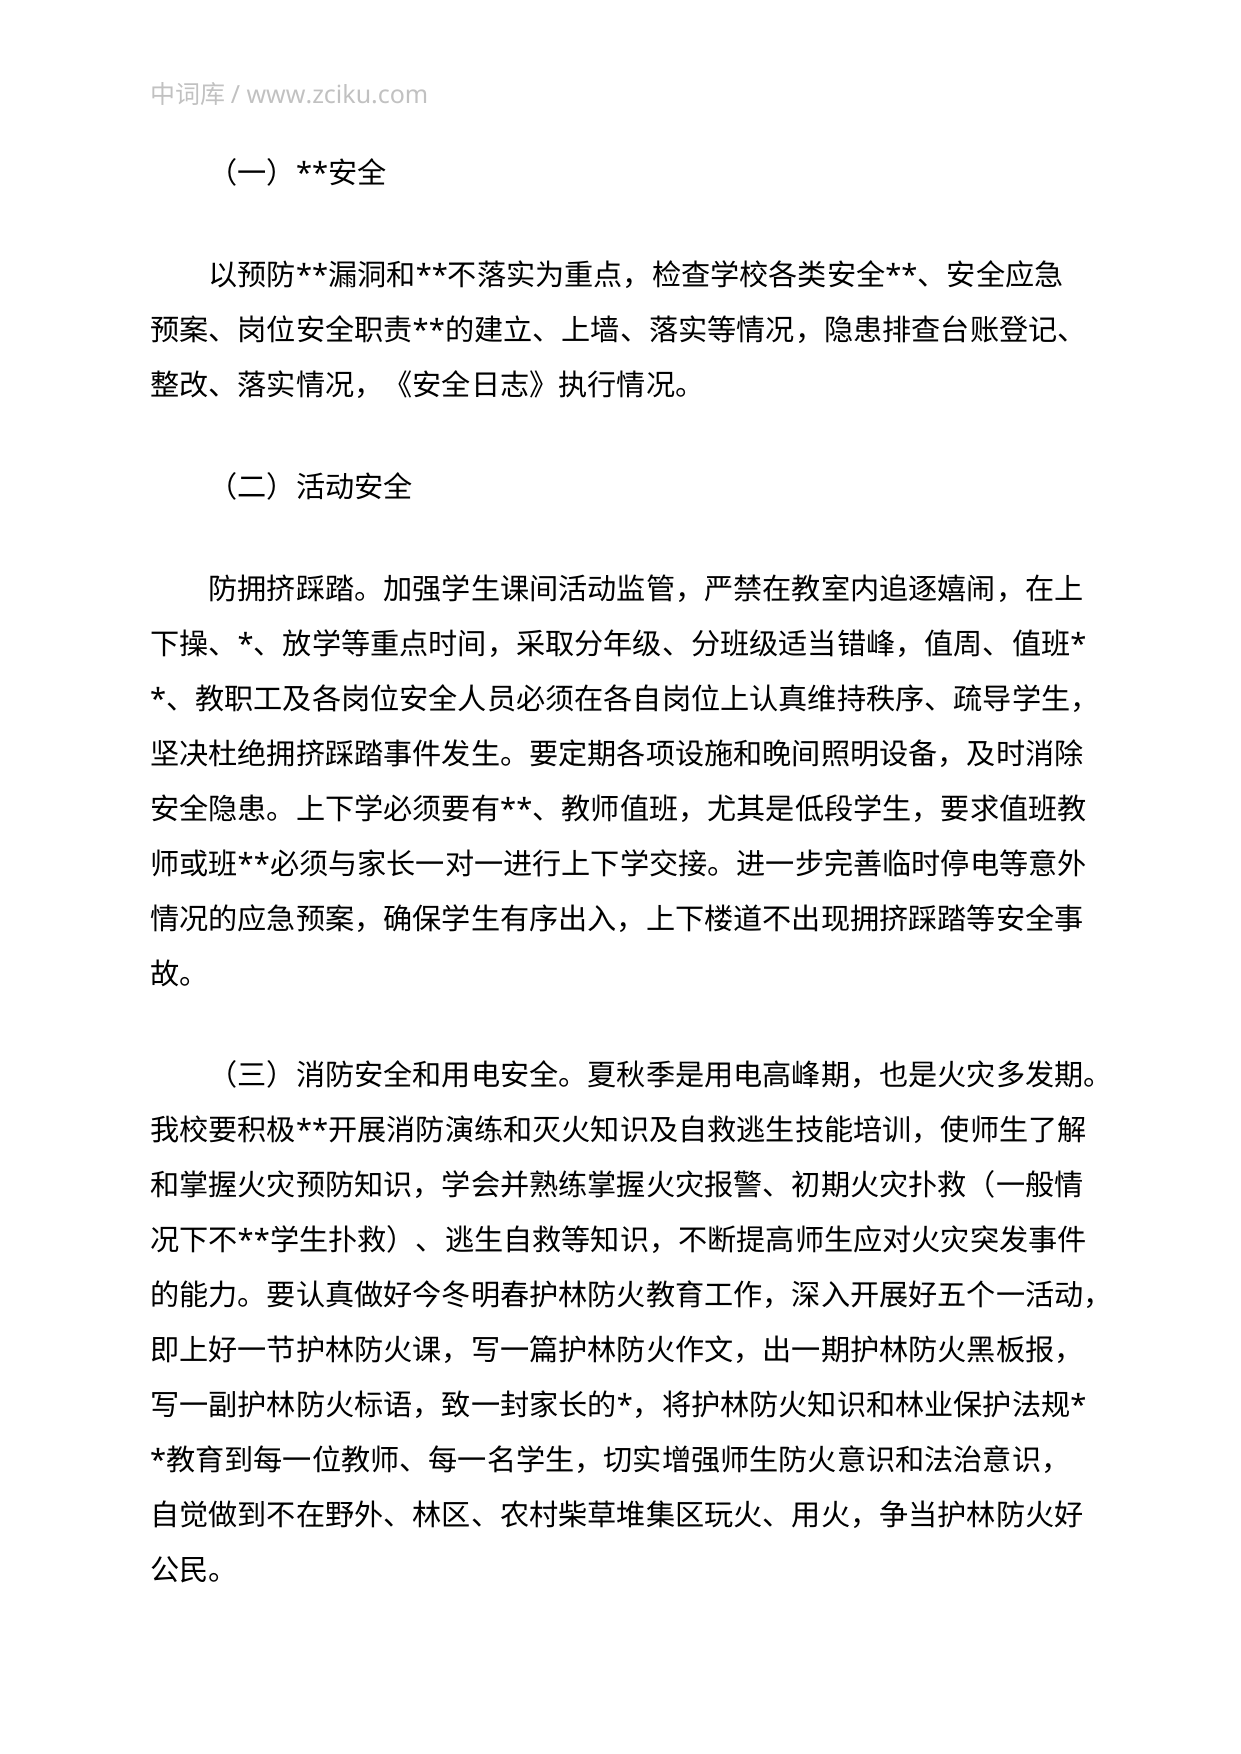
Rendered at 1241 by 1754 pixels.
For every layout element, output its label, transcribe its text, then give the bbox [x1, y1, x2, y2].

text （二）活动安全 [150, 464, 1090, 506]
text 以预防**漏洞和**不落实为重点，检查学校各类安全**、安全应急预案、岗位安全职责**的建立、上墙、落实等情况，隐患排查台账登记、整改、落实情况，《安全日志》执行情况。 [150, 252, 1090, 404]
text （一）**安全 [150, 150, 1090, 192]
text （三）消防安全和用电安全。夏秋季是用电高峰期，也是火灾多发期。我校要积极**开展消防演练和灭火知识及自救逃生技能培训，使师生了解和掌握火灾预防知识，学会并熟练掌握火灾报警、初期火灾扑救（一般情况下不**学生扑救）、逃生自救等知识，不断提高师生应对火灾突发事件的能力。要认真做好今冬明春护林防火教育工作，深入开展好五个一活动，即上好一节护林防火课，写一篇护林防火作文，出一期护林防火黑板报，写一副护林防火标语，致一封家长的*，将护林防火知识和林业保护法规**教育到每一位教师、每一名学生，切实增强师生防火意识和法治意识，自觉做到不在野外、林区、农村柴草堆集区玩火、用火，争当护林防火好公民。 [150, 1052, 1090, 1589]
text 防拥挤踩踏。加强学生课间活动监管，严禁在教室内追逐嬉闹，在上下操、*、放学等重点时间，采取分年级、分班级适当错峰，值周、值班**、教职工及各岗位安全人员必须在各自岗位上认真维持秩序、疏导学生，坚决杜绝拥挤踩踏事件发生。要定期各项设施和晚间照明设备，及时消除安全隐患。上下学必须要有**、教师值班，尤其是低段学生，要求值班教师或班**必须与家长一对一进行上下学交接。进一步完善临时停电等意外情况的应急预案，确保学生有序出入，上下楼道不出现拥挤踩踏等安全事故。 [150, 566, 1090, 992]
